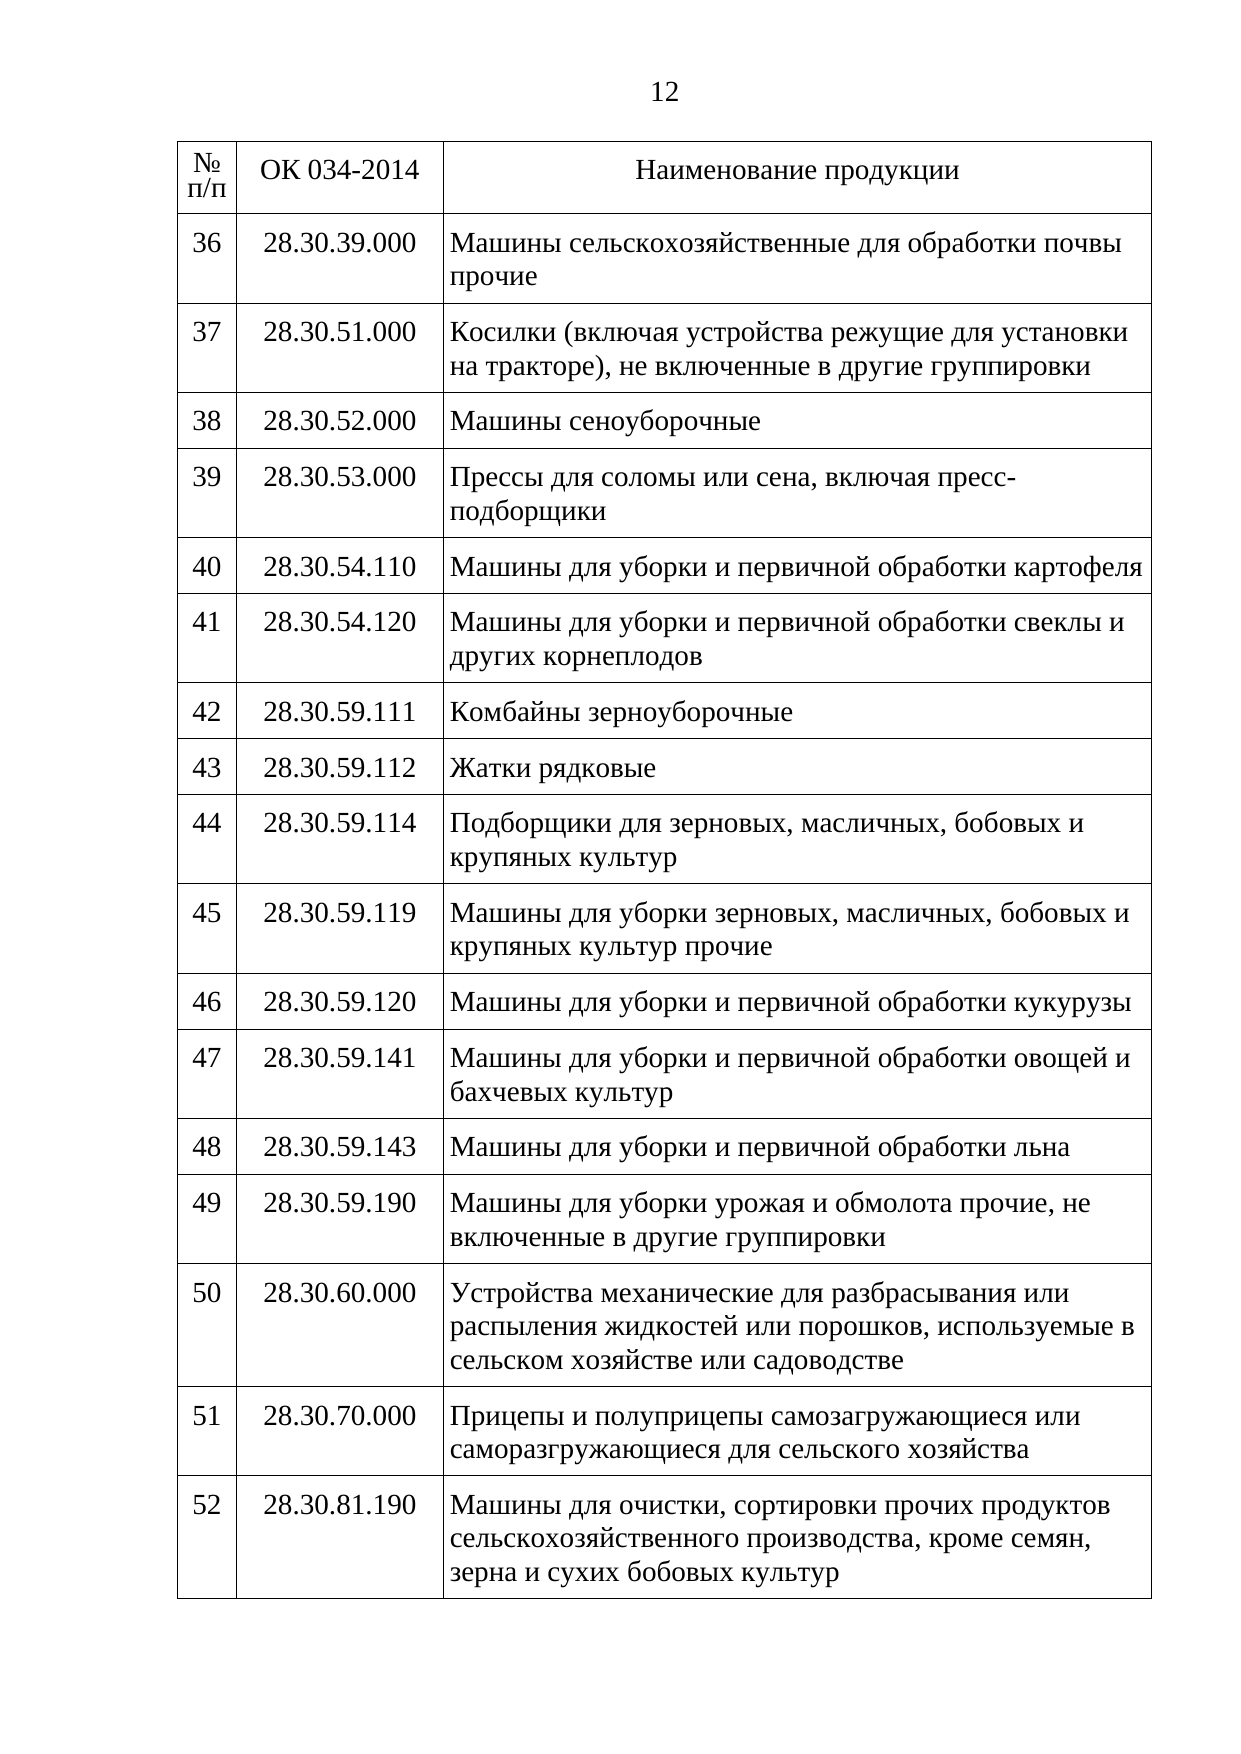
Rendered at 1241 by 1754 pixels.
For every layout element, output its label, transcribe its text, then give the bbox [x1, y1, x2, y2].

table_cell ОК 034-2014 [237, 142, 443, 213]
table_cell 28.30.70.000 [237, 1387, 443, 1475]
table_cell 51 [178, 1387, 236, 1475]
table_cell 36 [178, 214, 236, 302]
table_cell Машины для уборки зерновых, масличных, бобовых и крупяных культур прочие [444, 884, 1151, 973]
table_cell 49 [178, 1175, 236, 1263]
table_cell 28.30.39.000 [237, 214, 443, 302]
table_cell 37 [178, 304, 236, 392]
table_cell Машины для уборки и первичной обработки свеклы и других корнеплодов [444, 594, 1151, 682]
table_cell Косилки (включая устройства режущие для установки на тракторе), не включенные в другие группировки [444, 304, 1151, 392]
table_cell Машины для уборки и первичной обработки картофеля [444, 538, 1151, 593]
table_cell 28.30.53.000 [237, 449, 443, 537]
table_cell 42 [178, 683, 236, 738]
table_cell 41 [178, 594, 236, 682]
table_cell 28.30.59.112 [237, 739, 443, 794]
table_cell Прицепы и полуприцепы самозагружающиеся или саморазгружающиеся для сельского хозяйства [444, 1387, 1151, 1475]
table_cell 45 [178, 884, 236, 973]
table_cell 28.30.60.000 [237, 1264, 443, 1386]
table_cell Комбайны зерноуборочные [444, 683, 1151, 738]
table_cell 52 [178, 1476, 236, 1598]
table_cell 28.30.59.120 [237, 974, 443, 1028]
table_cell 28.30.59.119 [237, 884, 443, 973]
table_cell 28.30.81.190 [237, 1476, 443, 1598]
table_cell 28.30.59.190 [237, 1175, 443, 1263]
table_cell 46 [178, 974, 236, 1028]
table_cell 43 [178, 739, 236, 794]
table_cell 50 [178, 1264, 236, 1386]
table_cell Машины для уборки и первичной обработки кукурузы [444, 974, 1151, 1028]
table_cell 28.30.52.000 [237, 393, 443, 448]
table_cell 44 [178, 795, 236, 883]
table_cell Машины сеноуборочные [444, 393, 1151, 448]
table_cell 28.30.51.000 [237, 304, 443, 392]
table_cell 28.30.59.141 [237, 1030, 443, 1118]
table_cell Машины для уборки и первичной обработки овощей и бахчевых культур [444, 1030, 1151, 1118]
table_cell 47 [178, 1030, 236, 1118]
table_cell 28.30.54.120 [237, 594, 443, 682]
table_cell 39 [178, 449, 236, 537]
table_cell Машины для уборки урожая и обмолота прочие, не включенные в другие группировки [444, 1175, 1151, 1263]
table_cell Прессы для соломы или сена, включая пресс-подборщики [444, 449, 1151, 537]
table_cell № п/п [178, 142, 236, 213]
table_cell 28.30.54.110 [237, 538, 443, 593]
table_cell Устройства механические для разбрасывания или распыления жидкостей или порошков, используемые в сельском хозяйстве или садоводстве [444, 1264, 1151, 1386]
table_cell Машины для уборки и первичной обработки льна [444, 1119, 1151, 1174]
table_cell Жатки рядковые [444, 739, 1151, 794]
table_cell 28.30.59.114 [237, 795, 443, 883]
table_cell 40 [178, 538, 236, 593]
table_cell 28.30.59.143 [237, 1119, 443, 1174]
table_cell Машины сельскохозяйственные для обработки почвы прочие [444, 214, 1151, 302]
table_cell Машины для очистки, сортировки прочих продуктов сельскохозяйственного производства, кроме семян, зерна и сухих бобовых культур [444, 1476, 1151, 1598]
table_cell 38 [178, 393, 236, 448]
table_cell Наименование продукции [444, 142, 1151, 213]
table_cell 48 [178, 1119, 236, 1174]
table_cell Подборщики для зерновых, масличных, бобовых и крупяных культур [444, 795, 1151, 883]
table_cell 28.30.59.111 [237, 683, 443, 738]
